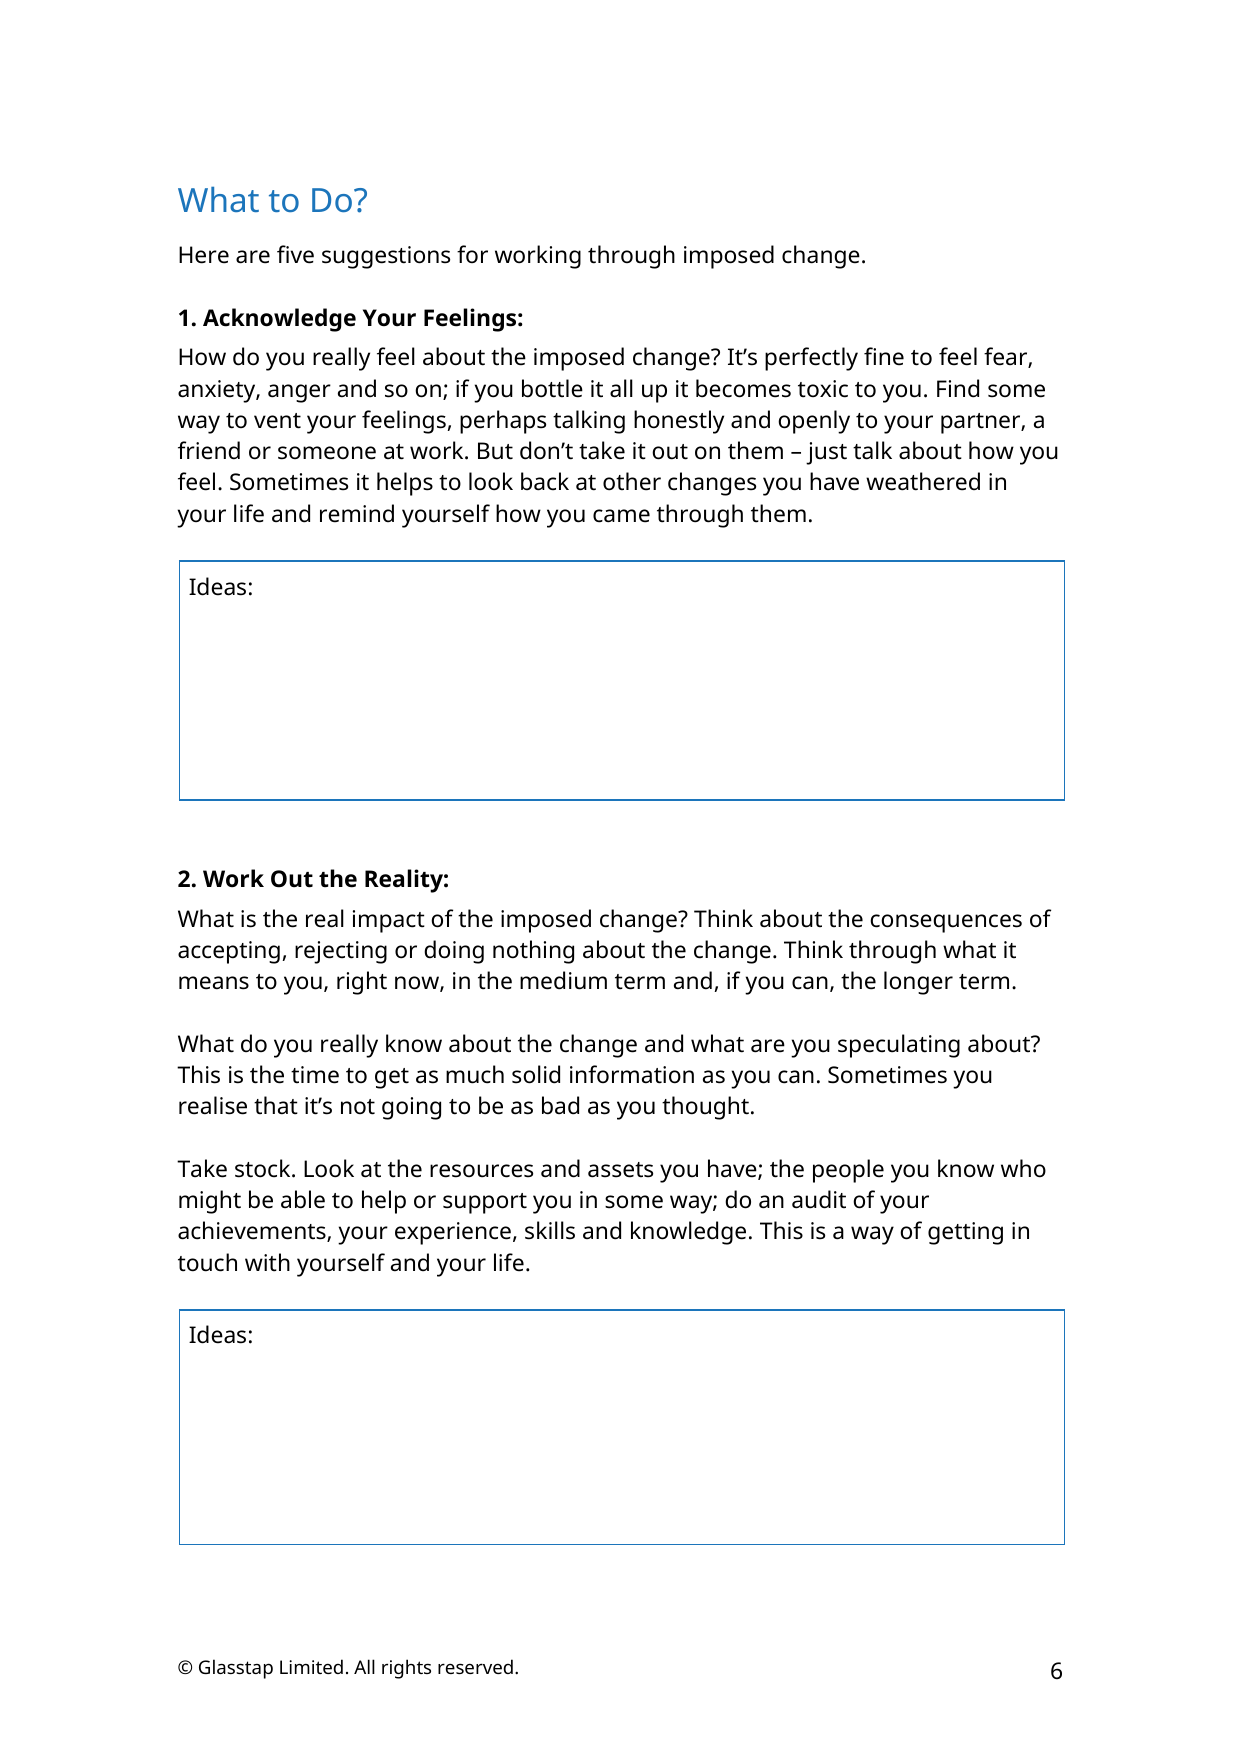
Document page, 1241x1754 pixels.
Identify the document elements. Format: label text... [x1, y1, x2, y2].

text What is the real impact of the imposed change? Think about the consequences of accepting, rejecting or doing nothing about the change. Think through what it means to you, right now, in the medium term and, if you can, the longer term. [177, 903, 1063, 996]
table_header Ideas: [180, 562, 1064, 799]
text Take stock. Look at the resources and assets you have; the people you know who might be able to help or support you in some way; do an audit of your achievements, your experience, skills and knowledge. This is a way of getting in touch with yourself and your life. [177, 1153, 1063, 1278]
text What do you really know about the change and what are you speculating about? This is the time to get as much solid information as you can. Sometimes you realise that it’s not going to be as bad as you thought. [177, 1028, 1063, 1121]
text How do you really feel about the imposed change? It’s perfectly fine to feel fear, anxiety, anger and so on; if you bottle it all up it becomes toxic to you. Find some way to vent your feelings, perhaps talking honestly and openly to your partner, a friend or someone at work. But don’t take it out on them – just talk about how you feel. Sometimes it helps to look back at other changes you have weathered in your life and remind yourself how you came through them. [177, 341, 1063, 529]
text 1. Acknowledge Your Feelings: [177, 302, 1063, 333]
subtitle What to Do? [177, 177, 1063, 223]
text 2. Work Out the Reality: [177, 863, 1063, 894]
table_header Ideas: [180, 1311, 1064, 1544]
text Here are five suggestions for working through imposed change. [177, 239, 1063, 271]
